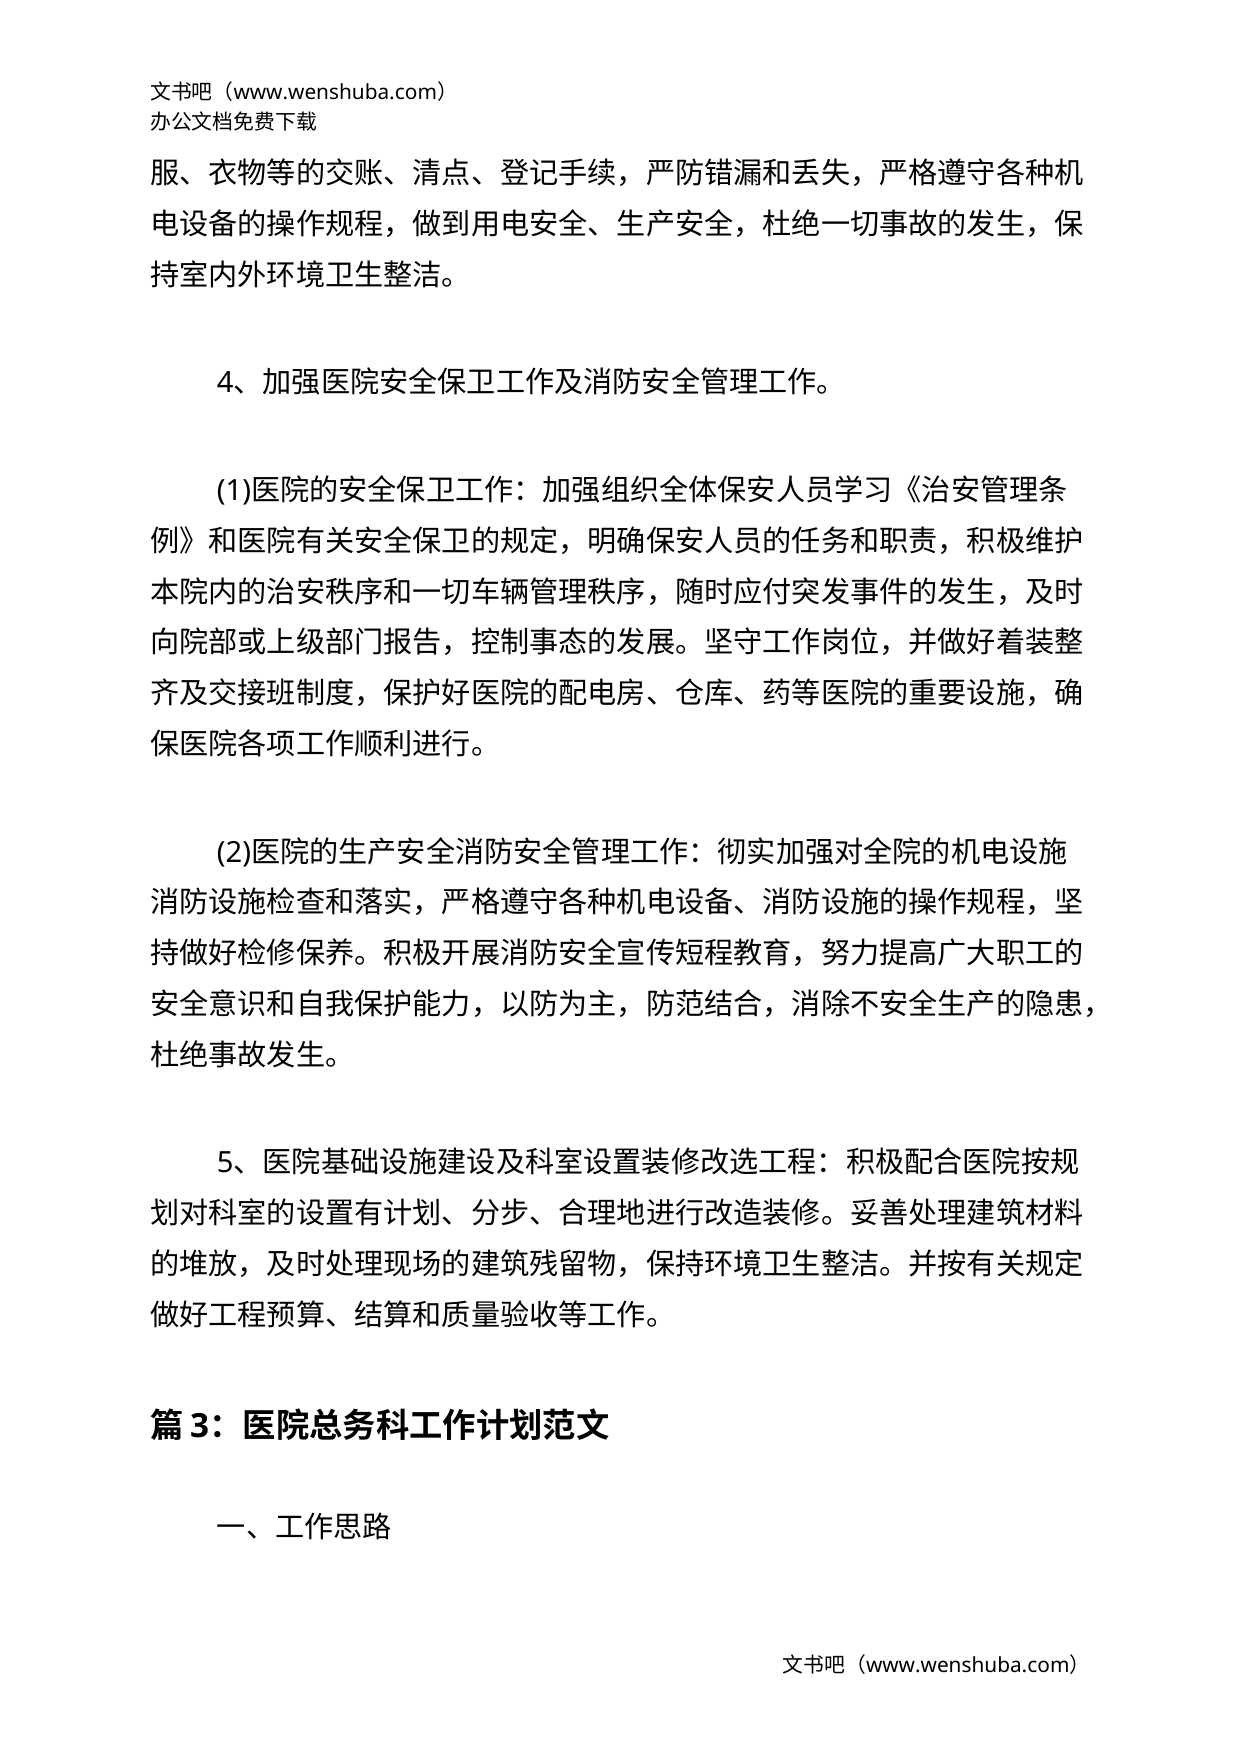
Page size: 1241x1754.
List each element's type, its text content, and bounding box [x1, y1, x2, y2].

text (2)医院的生产安全消防安全管理工作：彻实加强对全院的机电设施消防设施检查和落实，严格遵守各种机电设备、消防设施的操作规程，坚持做好检修保养。积极开展消防安全宣传短程教育，努力提高广大职工的安全意识和自我保护能力，以防为主，防范结合，消除不安全生产的隐患，杜绝事故发生。 [150, 828, 1090, 1073]
text 5、医院基础设施建设及科室设置装修改选工程：积极配合医院按规划对科室的设置有计划、分步、合理地进行改造装修。妥善处理建筑材料的堆放，及时处理现场的建筑残留物，保持环境卫生整洁。并按有关规定做好工程预算、结算和质量验收等工作。 [150, 1139, 1090, 1333]
text (1)医院的安全保卫工作：加强组织全体保安人员学习《治安管理条例》和医院有关安全保卫的规定，明确保安人员的任务和职责，积极维护本院内的治安秩序和一切车辆管理秩序，随时应付突发事件的发生，及时向院部或上级部门报告，控制事态的发展。坚守工作岗位，并做好着装整齐及交接班制度，保护好医院的配电房、仓库、药等医院的重要设施，确保医院各项工作顺利进行。 [150, 467, 1090, 763]
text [150, 150, 1090, 294]
text 一、工作思路 [150, 1504, 1090, 1546]
text 4、加强医院安全保卫工作及消防安全管理工作。 [150, 359, 1090, 401]
text 篇3：医院总务科工作计划范文 [150, 1399, 1090, 1447]
